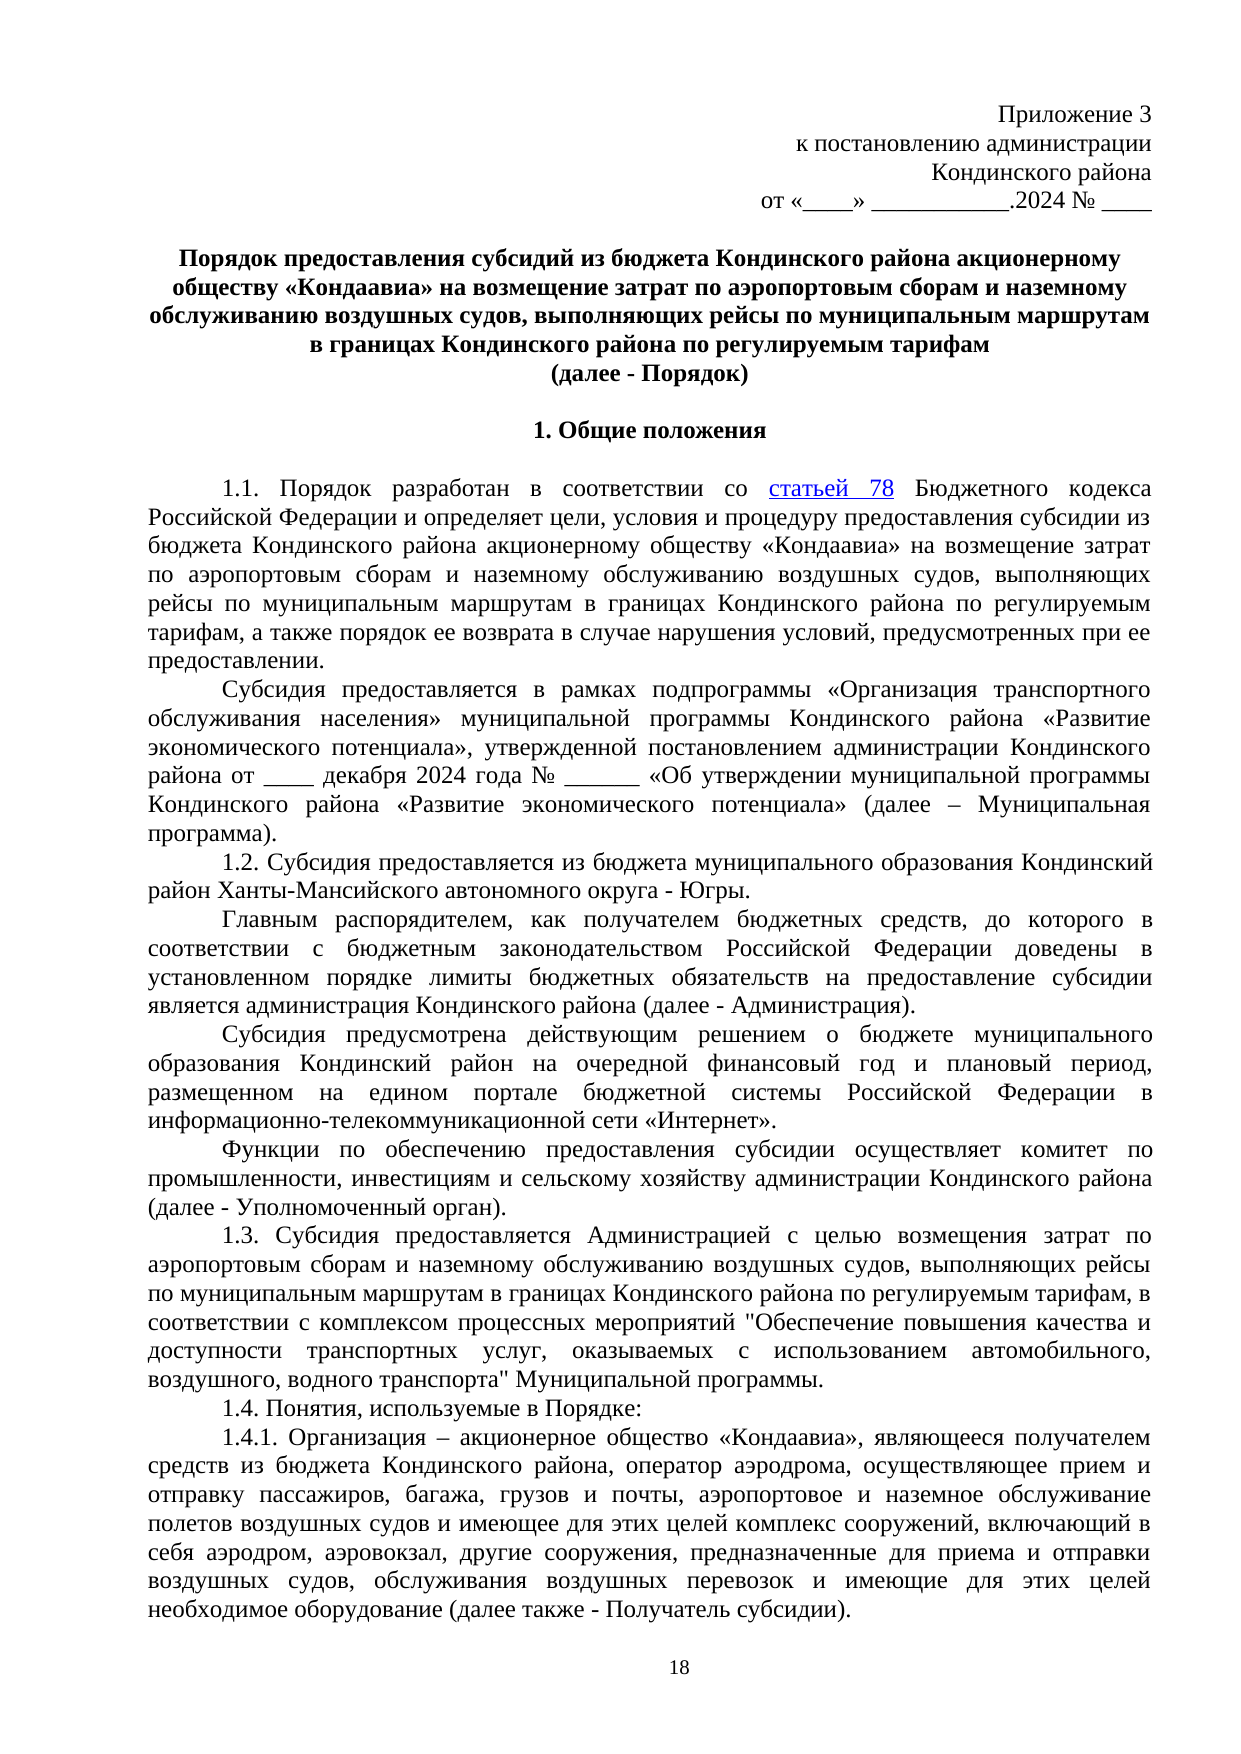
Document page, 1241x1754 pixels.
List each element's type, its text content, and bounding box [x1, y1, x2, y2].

text от «____» ___________.2024 № ____ [665, 185, 1152, 214]
text Функции по обеспечению предоставления субсидии осуществляет комитет по промышленности, инвестициям и сельскому хозяйству администрации Кондинского района (далее - Уполномоченный орган). [148, 1134, 1154, 1220]
text к постановлению администрации Кондинского района [665, 128, 1152, 185]
text 1.4.1. Организация – акционерное общество «Кондаавиа», являющееся получателем средств из бюджета Кондинского района, оператор аэродрома, осуществляющее прием и отправку пассажиров, багажа, грузов и почты, аэропортовое и наземное обслуживание полетов воздушных судов и имеющее для этих целей комплекс сооружений, включающий в себя аэродром, аэровокзал, другие сооружения, предназначенные для приема и отправки воздушных судов, обслуживания воздушных перевозок и имеющие для этих целей необходимое оборудование (далее также - Получатель субсидии). [148, 1422, 1152, 1623]
text (далее - Порядок) [148, 358, 1152, 387]
text Субсидия предусмотрена действующим решением о бюджете муниципального образования Кондинский район на очередной финансовый год и плановый период, размещенном на едином портале бюджетной системы Российской Федерации в информационно-телекоммуникационной сети «Интернет». [148, 1019, 1154, 1134]
text Порядок предоставления субсидий из бюджета Кондинского района акционерному обществу «Кондаавиа» на возмещение затрат по аэропортовым сборам и наземному обслуживанию воздушных судов, выполняющих рейсы по муниципальным маршрутам в границах Кондинского района по регулируемым тарифам [148, 243, 1152, 358]
text 1.1. Порядок разработан в соответствии со статьей 78 Бюджетного кодекса Российской Федерации и определяет цели, условия и процедуру предоставления субсидии из бюджета Кондинского района акционерному обществу «Кондаавиа» на возмещение затрат по аэропортовым сборам и наземному обслуживанию воздушных судов, выполняющих рейсы по муниципальным маршрутам в границах Кондинского района по регулируемым тарифам, а также порядок ее возврата в случае нарушения условий, предусмотренных при ее предоставлении. [148, 473, 1152, 674]
text Субсидия предоставляется в рамках подпрограммы «Организация транспортного обслуживания населения» муниципальной программы Кондинского района «Развитие экономического потенциала», утвержденной постановлением администрации Кондинского района от ____ декабря 2024 года № ______ «Об утверждении муниципальной программы Кондинского района «Развитие экономического потенциала» (далее – Муниципальная программа). [148, 674, 1152, 847]
text 1. Общие положения [148, 415, 1152, 444]
list 1.2. Субсидия предоставляется из бюджета муниципального образования Кондинский район Ханты-Мансийского автономного округа - Югры. [148, 847, 1154, 904]
text Главным распорядителем, как получателем бюджетных средств, до которого в соответствии с бюджетным законодательством Российской Федерации доведены в установленном порядке лимиты бюджетных обязательств на предоставление субсидии является администрация Кондинского района (далее - Администрация). [148, 904, 1154, 1019]
text 1.3. Субсидия предоставляется Администрацией с целью возмещения затрат по аэропортовым сборам и наземному обслуживанию воздушных судов, выполняющих рейсы по муниципальным маршрутам в границах Кондинского района по регулируемым тарифам, в соответствии с комплексом процессных мероприятий "Обеспечение повышения качества и доступности транспортных услуг, оказываемых с использованием автомобильного, воздушного, водного транспорта" Муниципальной программы. [148, 1220, 1152, 1393]
text 1.4. Понятия, используемые в Порядке: [148, 1393, 1152, 1422]
text Приложение 3 [665, 99, 1152, 128]
